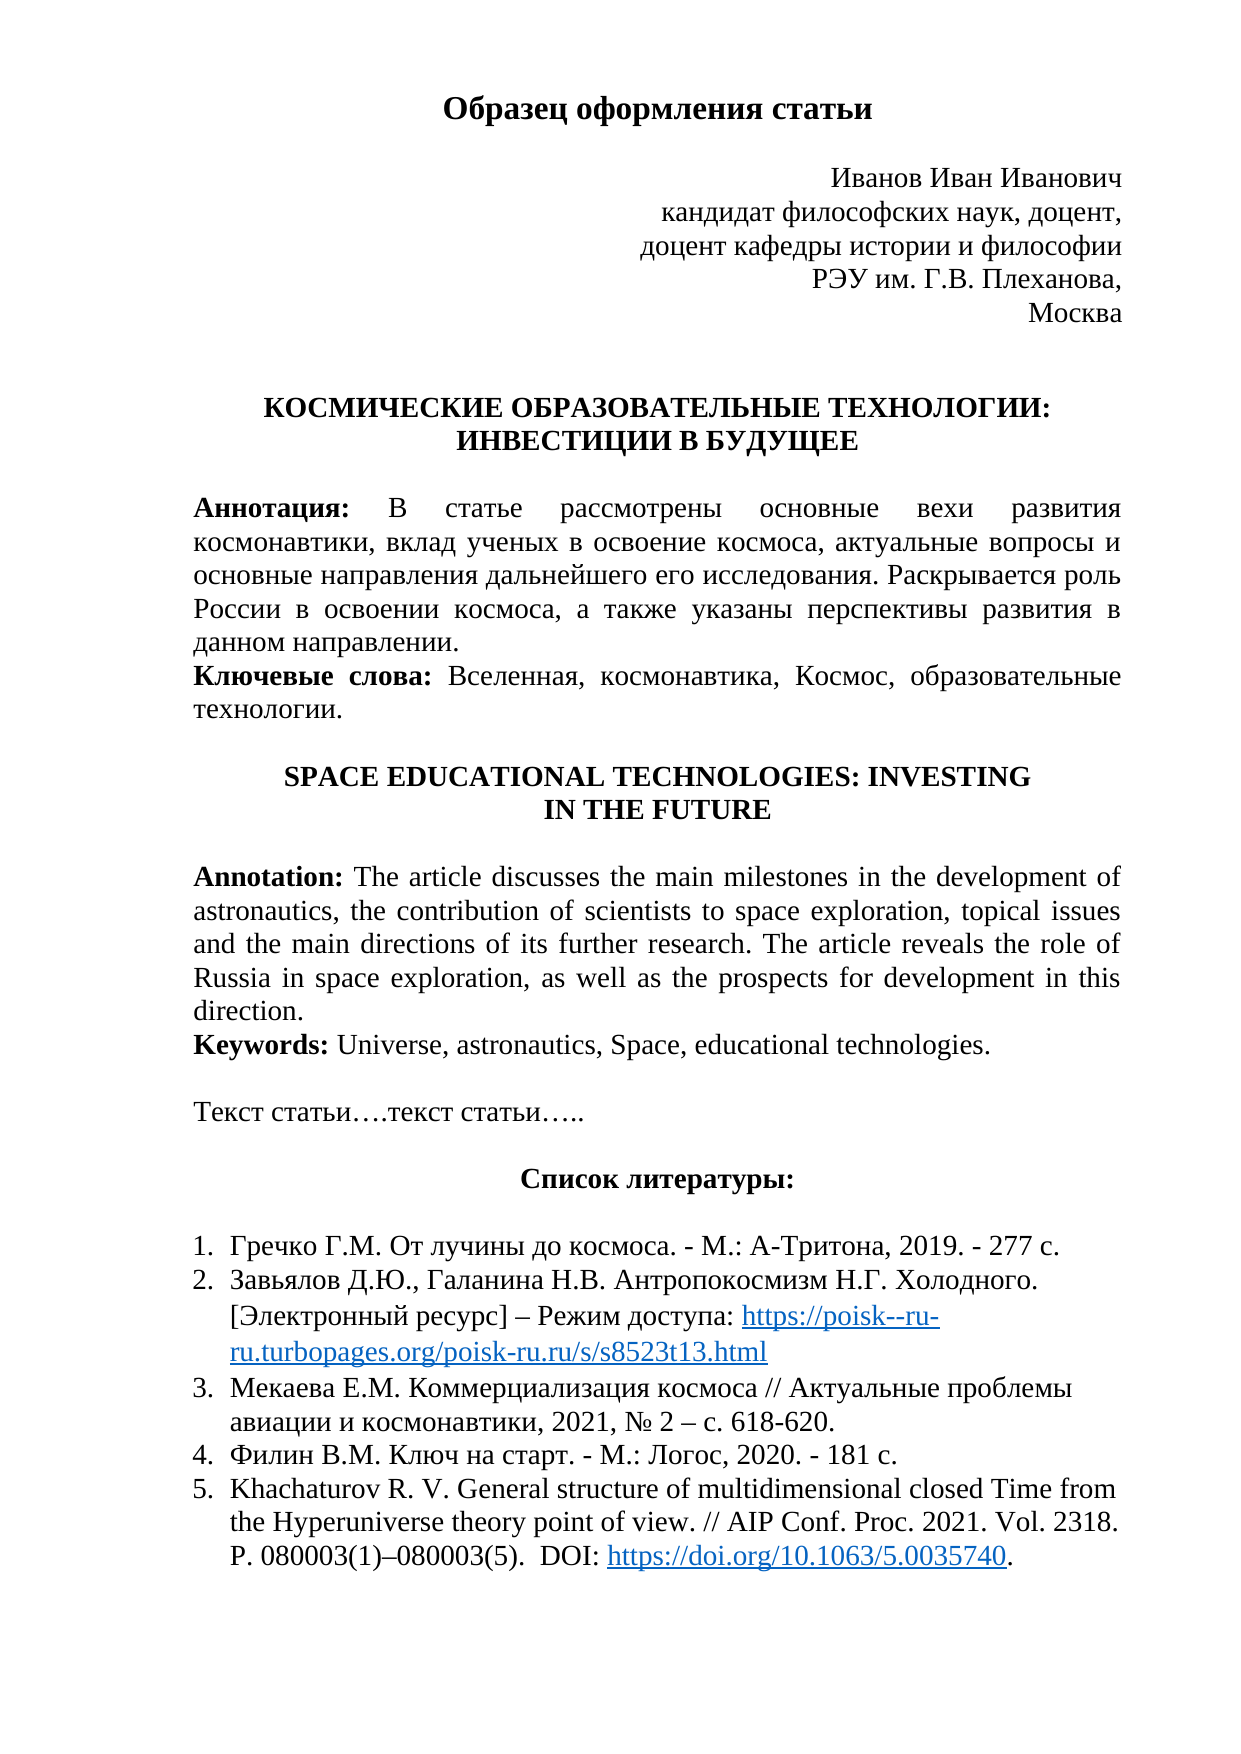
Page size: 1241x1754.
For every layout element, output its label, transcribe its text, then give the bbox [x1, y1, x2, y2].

list Список литературы: [193, 1161, 1122, 1195]
list Образец оформления статьи [193, 89, 1122, 127]
list Keywords: Universe, astronautics, Space, educational technologies. [193, 1027, 1122, 1061]
list Аnnotation: The article discusses the main milestones in the development of astronautics, the contribution of scientists to space exploration, topical issues and the main directions of its further research. The article reveals the role of Russia in space exploration, as well as the prospects for development in this direction. [193, 859, 1122, 1027]
list Москва [193, 295, 1122, 328]
list Мекаева Е.М. Коммерциализация космоса // Актуальные проблемы авиации и космонавтики, 2021, № 2 – с. 618-620. [192, 1370, 1122, 1437]
list кандидат философских наук, доцент, [193, 194, 1122, 228]
list SPACE EDUCATIONAL TECHNOLOGIES: INVESTING [193, 759, 1122, 792]
list Завьялов Д.Ю., Галанина Н.В. Антропокосмизм Н.Г. Холодного. [Электронный ресурс] – Режим доступа: https://poisk--ru-ru.turbopages.org/poisk-ru.ru/s/s8523t13.html [192, 1262, 1122, 1368]
list IN THE FUTURE [193, 792, 1122, 826]
list Гречко Г.М. От лучины до космоса. - М.: А-Тритона, 2019. - 277 с. [192, 1228, 1122, 1262]
list Иванов Иван Иванович [193, 161, 1122, 194]
list Филин В.М. Ключ на старт. - М.: Логос, 2020. - 181 с. [192, 1437, 1122, 1471]
list КОСМИЧЕСКИЕ ОБРАЗОВАТЕЛЬНЫЕ ТЕХНОЛОГИИ: ИНВЕСТИЦИИ В БУДУЩЕЕ [193, 390, 1122, 457]
list РЭУ им. Г.В. Плеханова, [193, 261, 1122, 295]
list Ключевые слова: Вселенная, космонавтика, Космос, образовательные технологии. [193, 658, 1122, 725]
list доцент кафедры истории и философии [193, 228, 1122, 261]
list Khachaturov R. V. General structure of multidimensional closed Time from the Hyperuniverse theory point of view. // AIP Conf. Proc. 2021. Vol. 2318. P. 080003(1)–080003(5). DOI: https://doi.org/10.1063/5.0035740. [192, 1471, 1122, 1572]
list Текст статьи….текст статьи….. [193, 1094, 1122, 1128]
list Аннотация: В статье рассмотрены основные вехи развития космонавтики, вклад ученых в освоение космоса, актуальные вопросы и основные направления дальнейшего его исследования. Раскрывается роль России в освоении космоса, а также указаны перспективы развития в данном направлении. [193, 490, 1122, 658]
